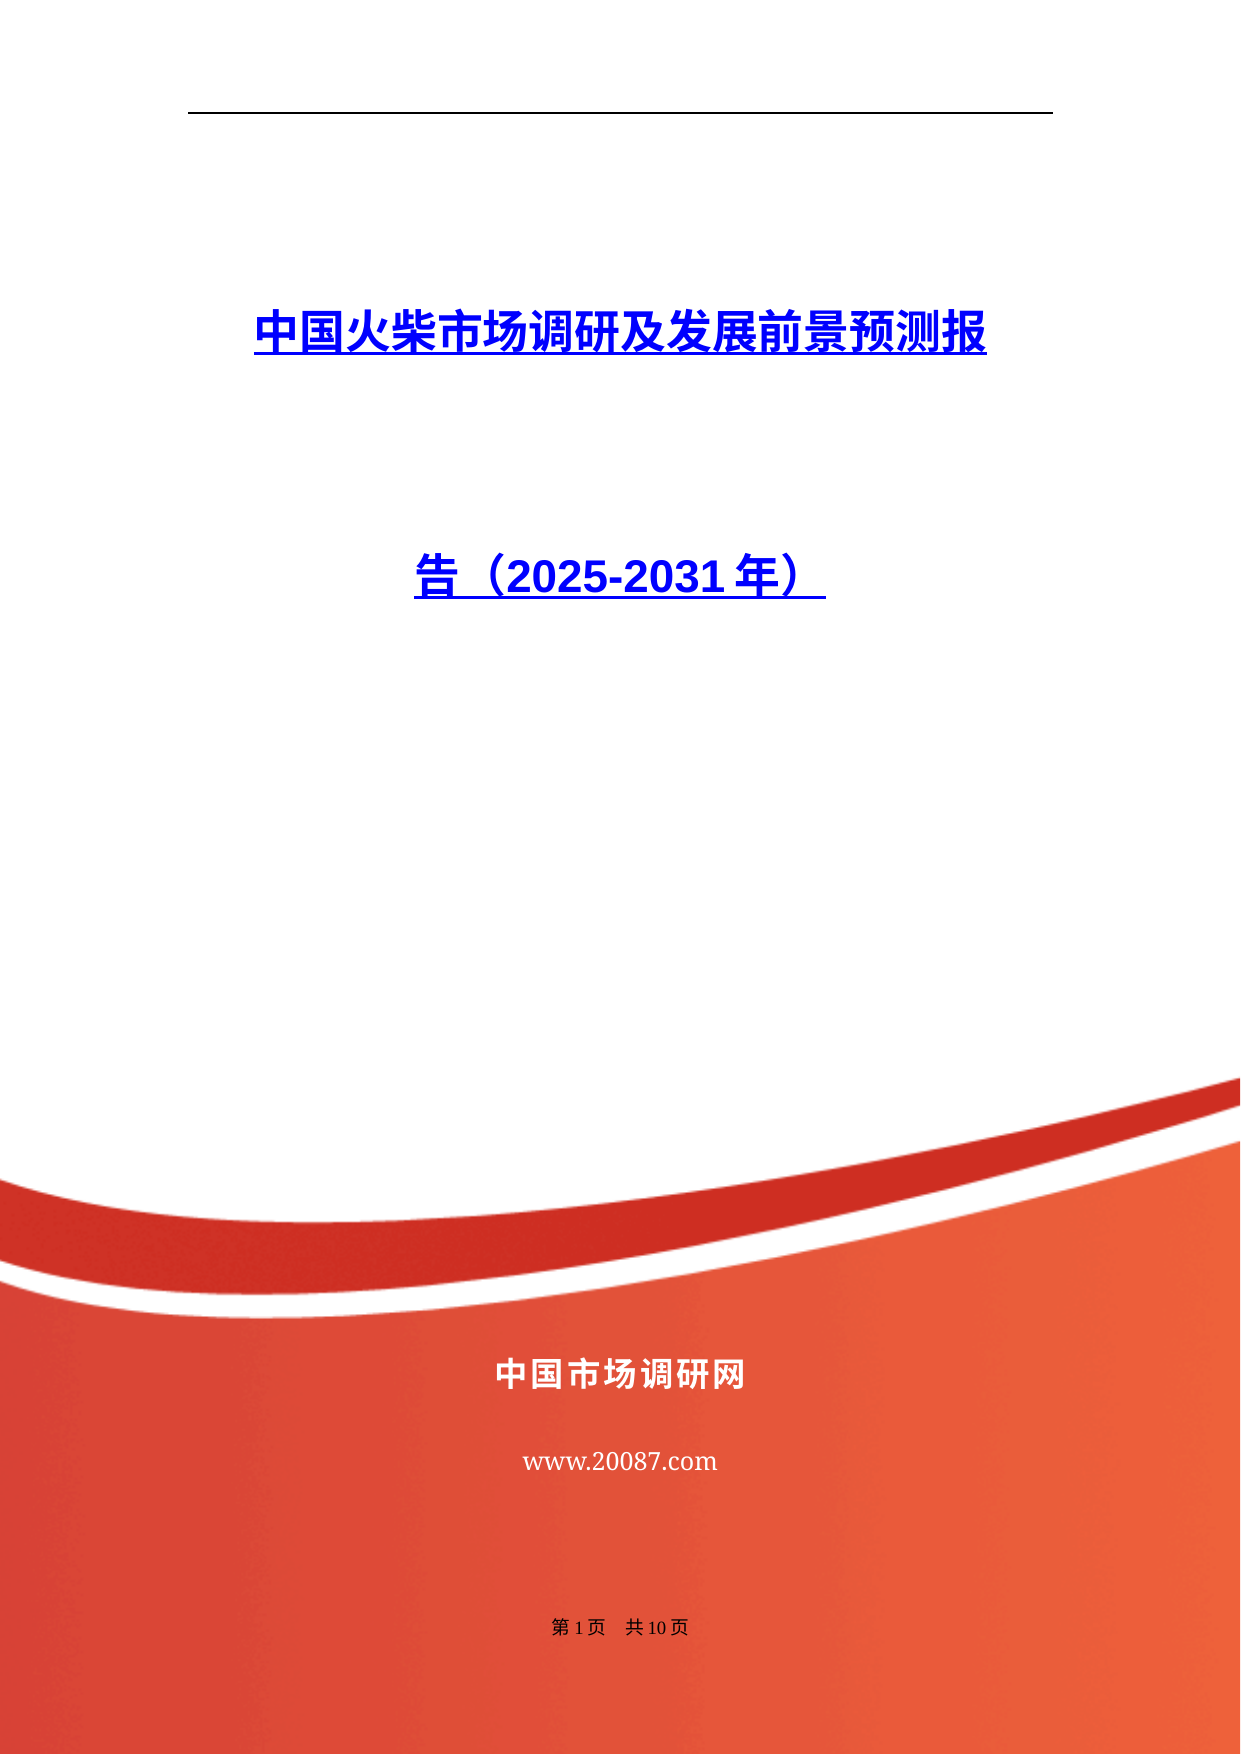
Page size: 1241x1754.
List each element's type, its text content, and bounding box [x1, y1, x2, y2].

text www.20087.com [187, 1428, 1053, 1493]
table_header 中国火柴市场调研及发展前景预测报告（2025-2031年） [188, 207, 1053, 773]
picture [0, 1006, 1241, 1754]
subtitle 中国市场调研网 [187, 1339, 1053, 1404]
